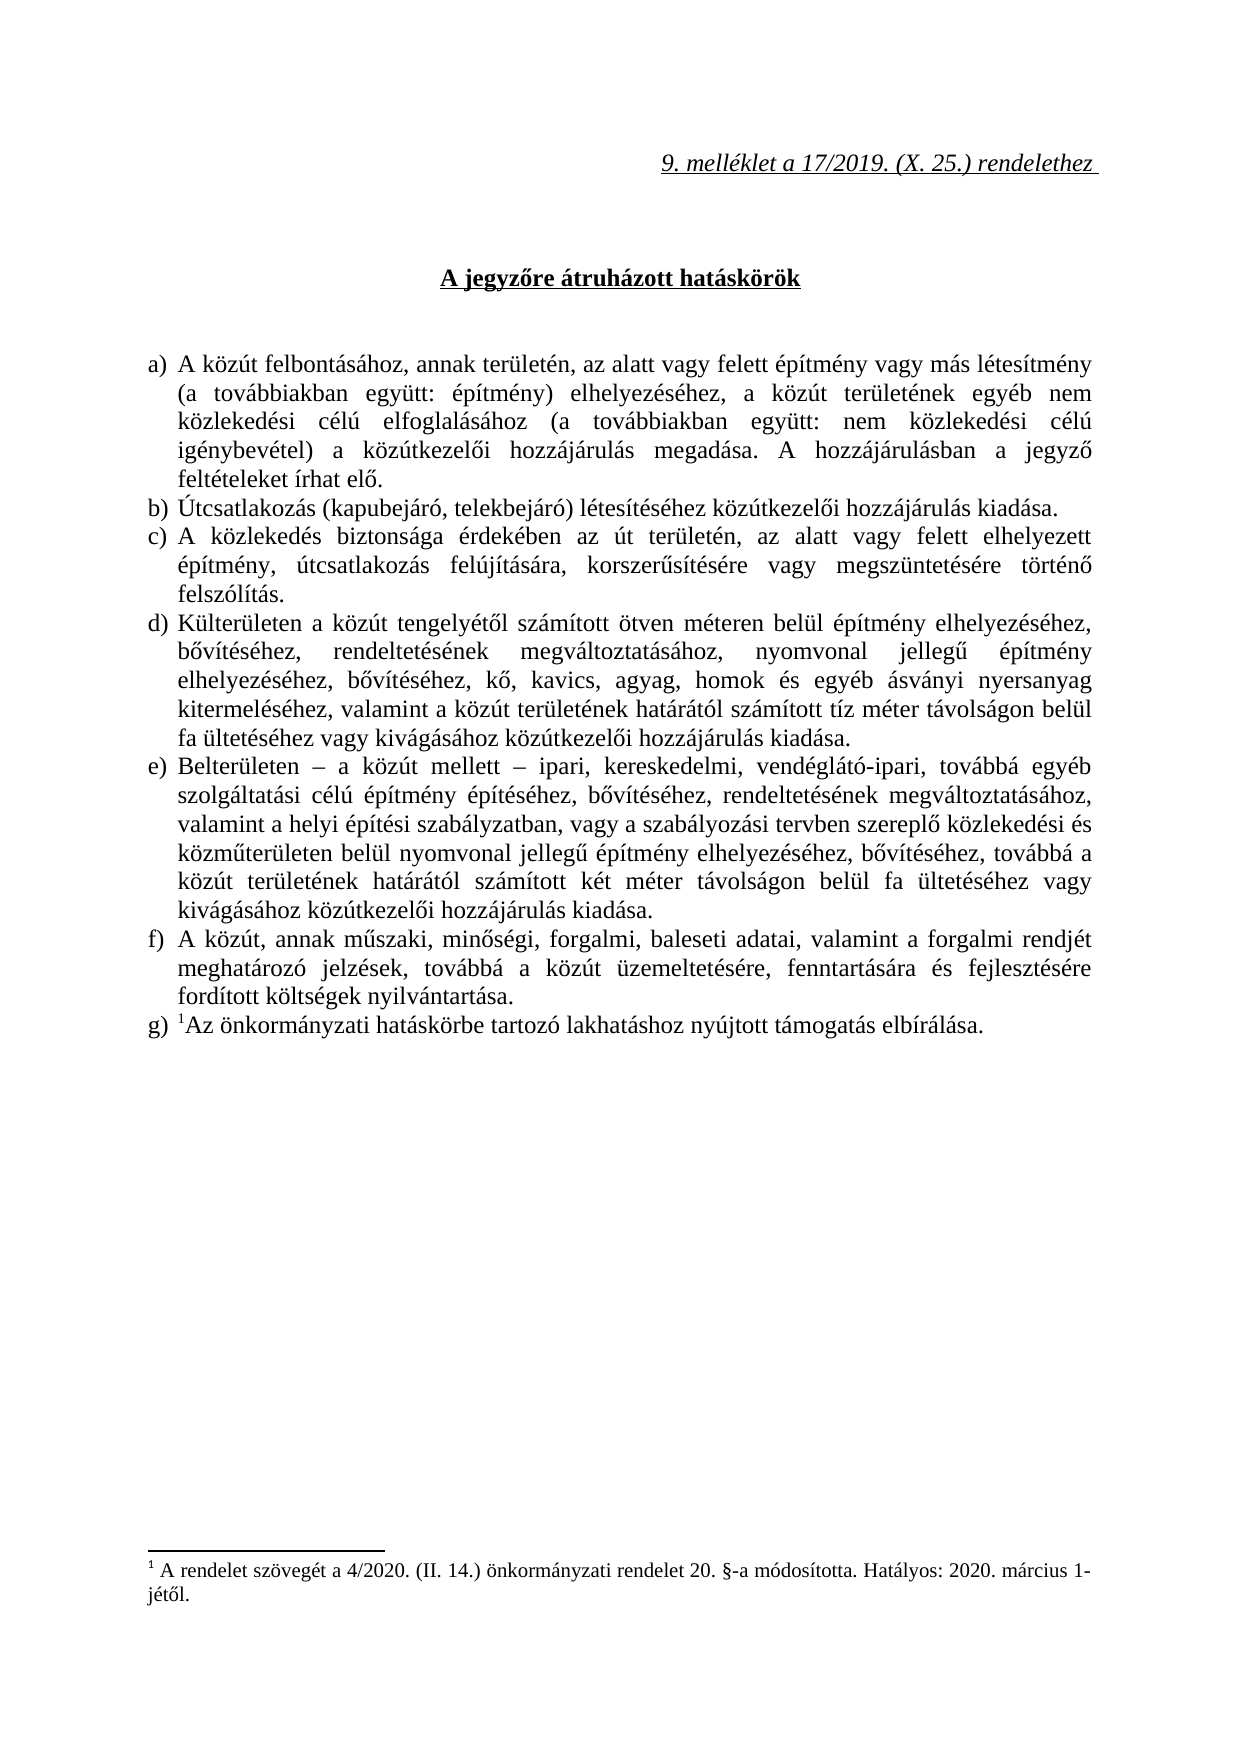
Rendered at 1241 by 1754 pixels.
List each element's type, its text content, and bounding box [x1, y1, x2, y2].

list Az önkormányzati hatáskörbe tartozó lakhatáshoz nyújtott támogatás elbírálása. [148, 1010, 1093, 1039]
list A közút, annak műszaki, minőségi, forgalmi, baleseti adatai, valamint a forgalmi rendjét meghatározó jelzések, továbbá a közút üzemeltetésére, fenntartására és fejlesztésére fordított költségek nyilvántartása. [148, 924, 1093, 1010]
list A közút felbontásához, annak területén, az alatt vagy felett építmény vagy más létesítmény (a továbbiakban együtt: építmény) elhelyezéséhez, a közút területének egyéb nem közlekedési célú elfoglalásához (a továbbiakban együtt: nem közlekedési célú igénybevétel) a közútkezelői hozzájárulás megadása. A hozzájárulásban a jegyző feltételeket írhat elő. [148, 349, 1093, 493]
list Útcsatlakozás (kapubejáró, telekbejáró) létesítéséhez közútkezelői hozzájárulás kiadása. [148, 493, 1093, 521]
list Belterületen – a közút mellett – ipari, kereskedelmi, vendéglátó-ipari, továbbá egyéb szolgáltatási célú építmény építéséhez, bővítéséhez, rendeltetésének megváltoztatásához, valamint a helyi építési szabályzatban, vagy a szabályozási tervben szereplő közlekedési és közműterületen belül nyomvonal jellegű építmény elhelyezéséhez, bővítéséhez, továbbá a közút területének határától számított két méter távolságon belül fa ültetéséhez vagy kivágásához közútkezelői hozzájárulás kiadása. [148, 751, 1093, 924]
text 9. melléklet a 17/2019. (X. 25.) rendelethez [148, 148, 1093, 176]
list Külterületen a közút tengelyétől számított ötven méteren belül építmény elhelyezéséhez, bővítéséhez, rendeltetésének megváltoztatásához, nyomvonal jellegű építmény elhelyezéséhez, bővítéséhez, kő, kavics, agyag, homok és egyéb ásványi nyersanyag kitermeléséhez, valamint a közút területének határától számított tíz méter távolságon belül fa ültetéséhez vagy kivágásához közútkezelői hozzájárulás kiadása. [148, 608, 1093, 751]
list A közlekedés biztonsága érdekében az út területén, az alatt vagy felett elhelyezett építmény, útcsatlakozás felújítására, korszerűsítésére vagy megszüntetésére történő felszólítás. [148, 521, 1093, 608]
text A jegyzőre átruházott hatáskörök [148, 263, 1093, 291]
